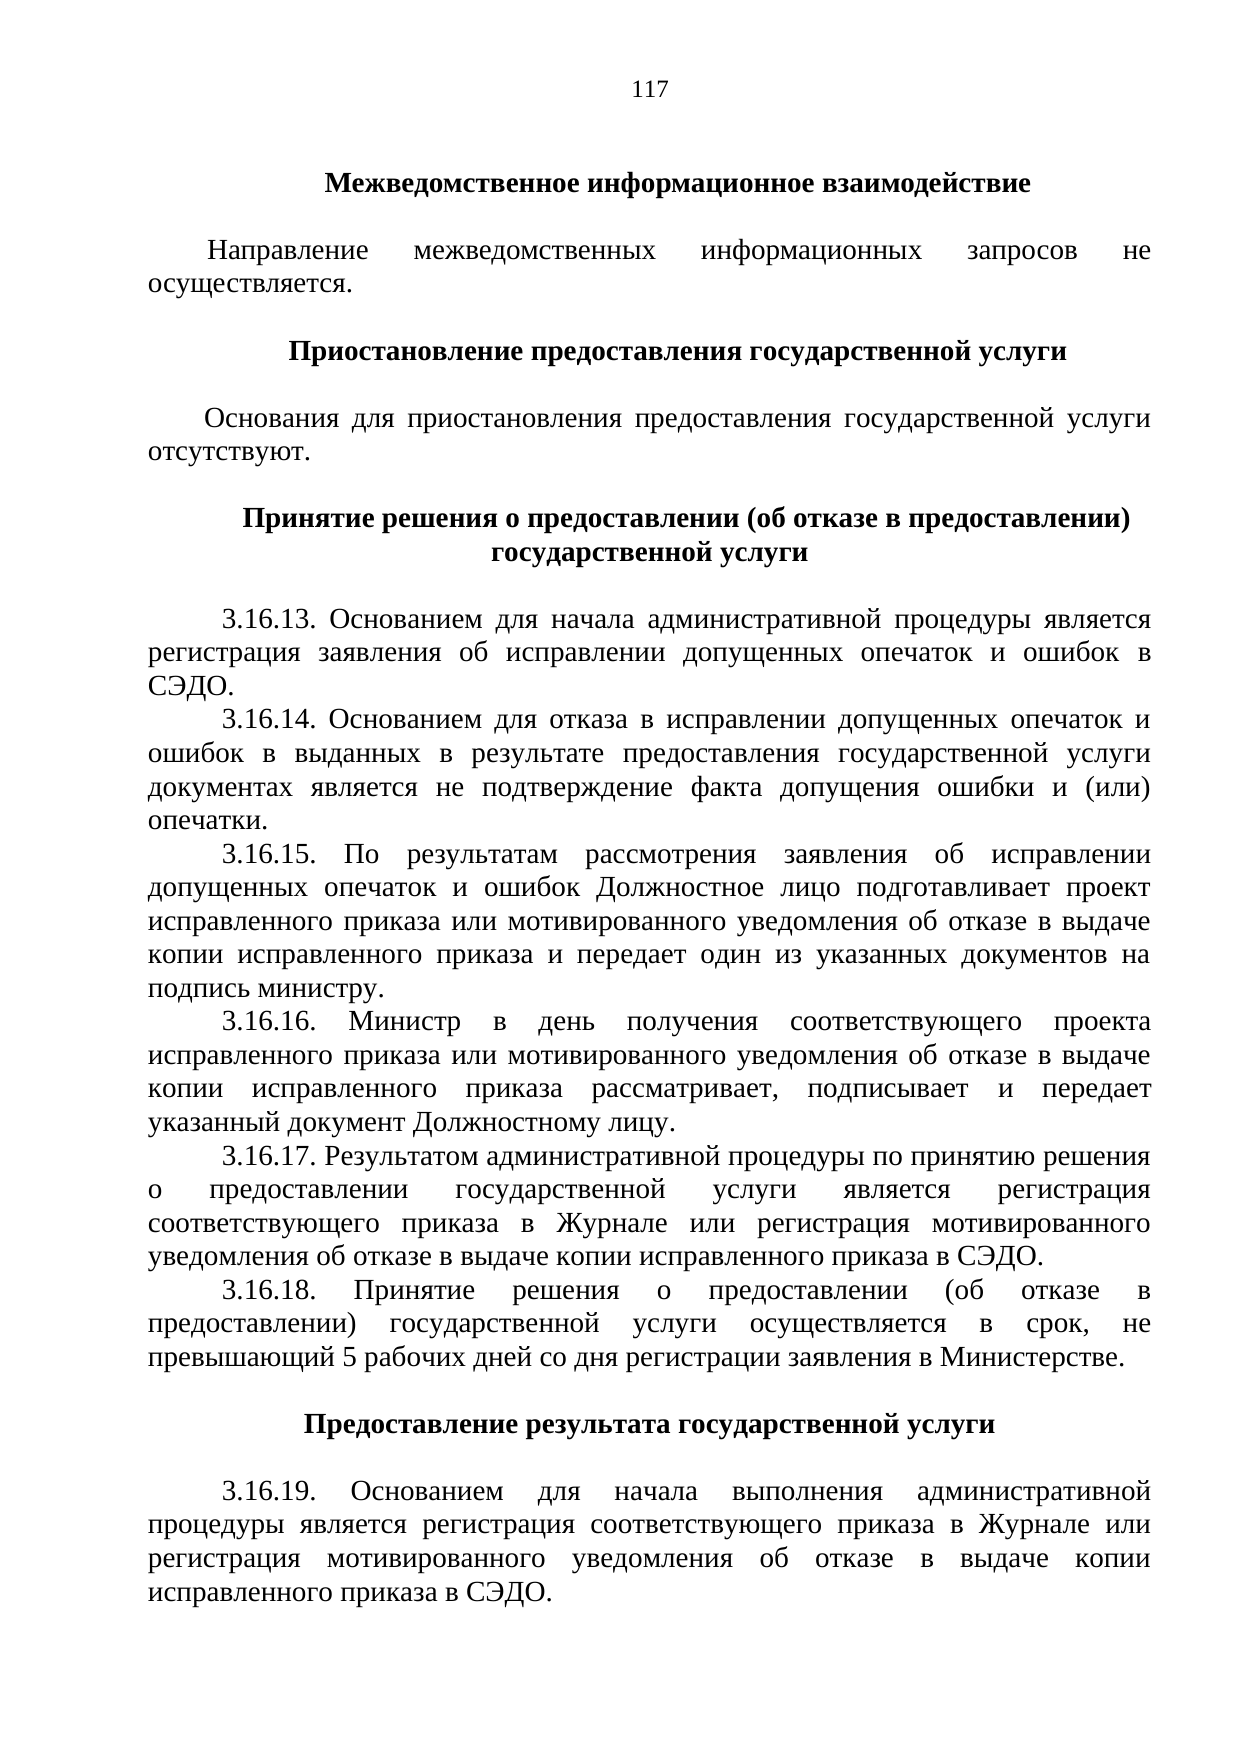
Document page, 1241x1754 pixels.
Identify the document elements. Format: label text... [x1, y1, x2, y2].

text 3.16.16. Министр в день получения соответствующего проекта исправленного приказа или мотивированного уведомления об отказе в выдаче копии исправленного приказа рассматривает, подписывает и передает указанный документ Должностному лицу. [148, 1003, 1152, 1138]
text Приостановление предоставления государственной услуги [148, 333, 1152, 366]
text 3.16.14. Основанием для отказа в исправлении допущенных опечаток и ошибок в выданных в результате предоставления государственной услуги документах является не подтверждение факта допущения ошибки и (или) опечатки. [148, 702, 1152, 836]
text 3.16.13. Основанием для начала административной процедуры является регистрация заявления об исправлении допущенных опечаток и ошибок в СЭДО. [148, 601, 1152, 702]
text Основания для приостановления предоставления государственной услуги отсутствуют. [148, 400, 1152, 467]
text 3.16.18. Принятие решения о предоставлении (об отказе в предоставлении) государственной услуги осуществляется в срок, не превышающий 5 рабочих дней со дня регистрации заявления в Министерстве. [148, 1272, 1152, 1372]
text 3.16.17. Результатом административной процедуры по принятию решения о предоставлении государственной услуги является регистрация соответствующего приказа в Журнале или регистрация мотивированного уведомления об отказе в выдаче копии исправленного приказа в СЭДО. [148, 1138, 1152, 1272]
text Межведомственное информационное взаимодействие [148, 165, 1152, 198]
text Принятие решения о предоставлении (об отказе в предоставлении) государственной услуги [148, 500, 1152, 567]
text 3.16.19. Основанием для начала выполнения административной процедуры является регистрация соответствующего приказа в Журнале или регистрация мотивированного уведомления об отказе в выдаче копии исправленного приказа в СЭДО. [148, 1473, 1152, 1607]
text Предоставление результата государственной услуги [148, 1406, 1152, 1439]
text 3.16.15. По результатам рассмотрения заявления об исправлении допущенных опечаток и ошибок Должностное лицо подготавливает проект исправленного приказа или мотивированного уведомления об отказе в выдаче копии исправленного приказа и передает один из указанных документов на подпись министру. [148, 836, 1152, 1003]
text Направление межведомственных информационных запросов не осуществляется. [148, 232, 1152, 299]
